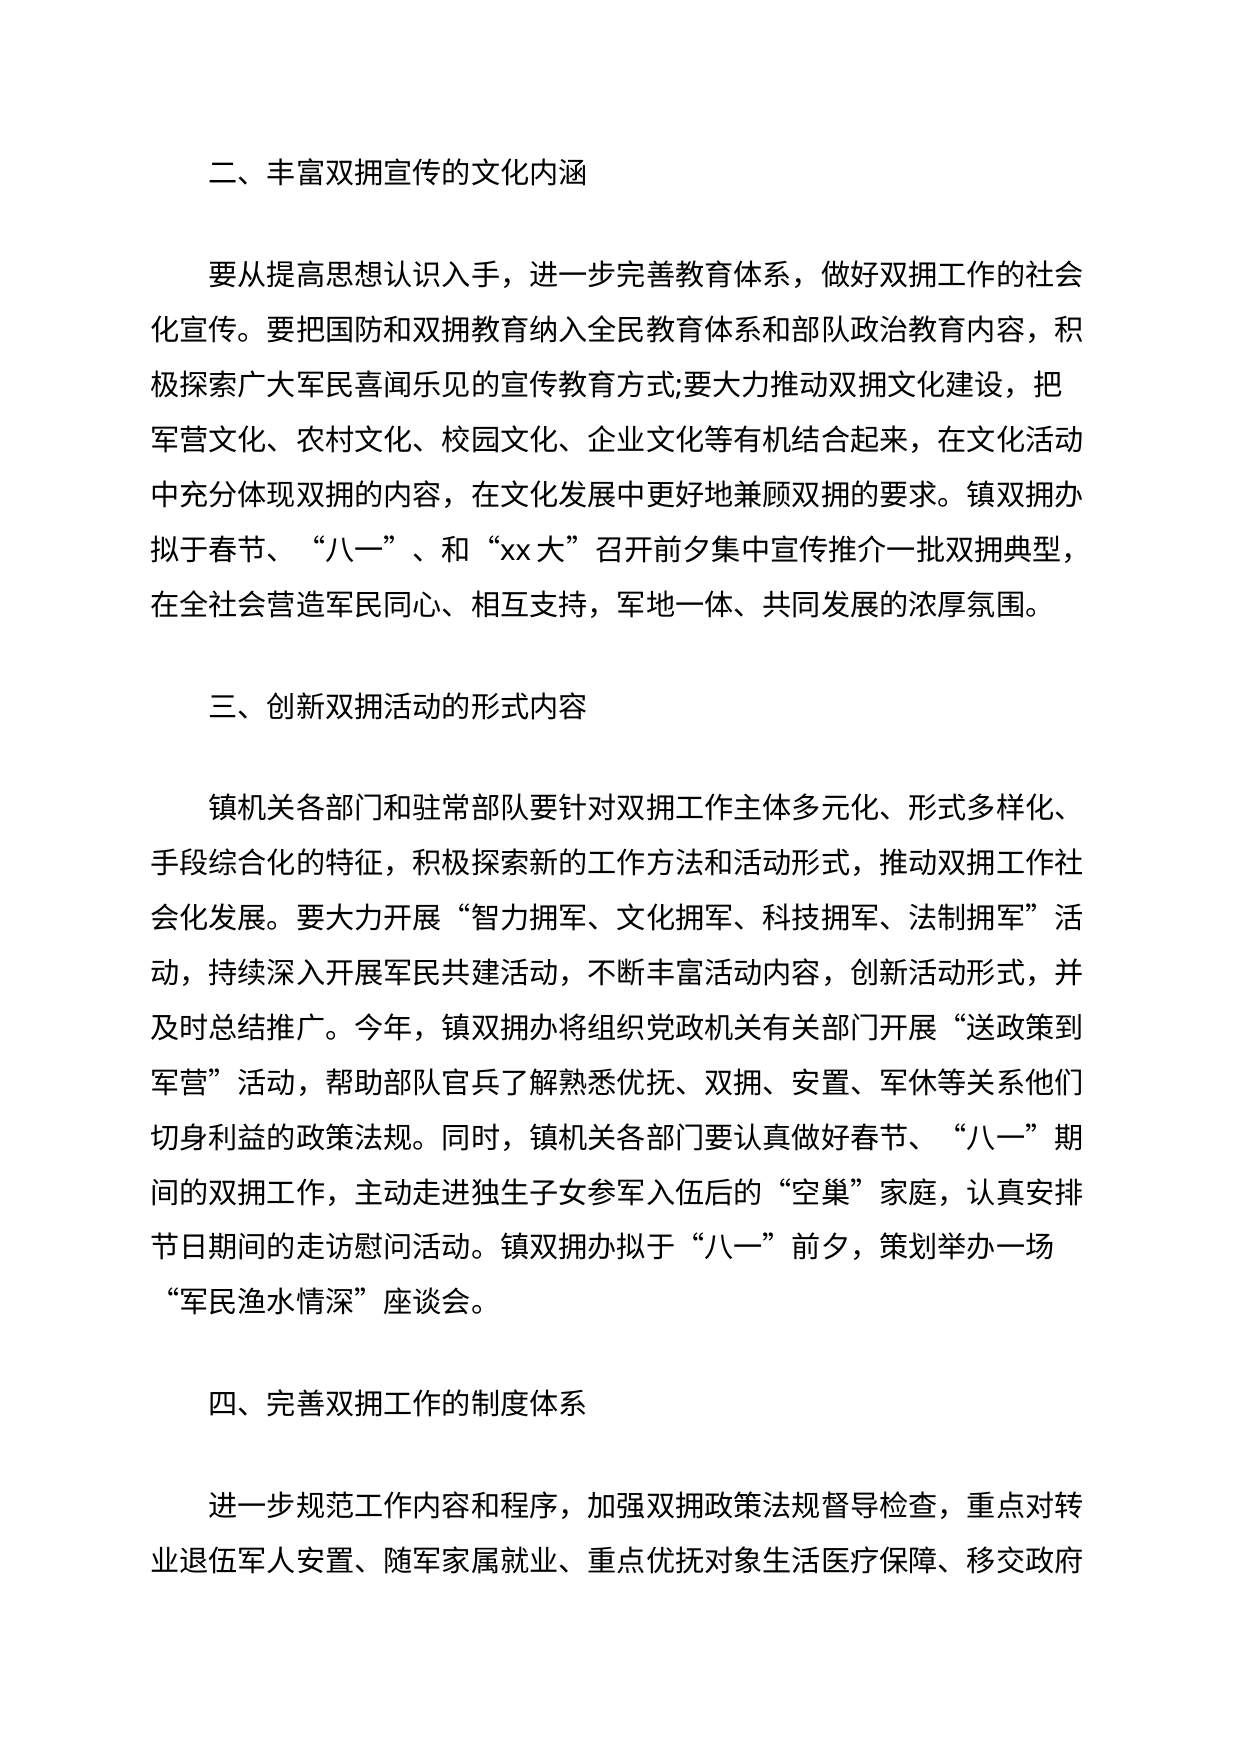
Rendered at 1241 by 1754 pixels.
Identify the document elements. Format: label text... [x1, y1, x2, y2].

text 四、完善双拥工作的制度体系 [150, 1381, 1090, 1423]
text 三、创新双拥活动的形式内容 [150, 683, 1090, 725]
text 要从提高思想认识入手，进一步完善教育体系，做好双拥工作的社会化宣传。要把国防和双拥教育纳入全民教育体系和部队政治教育内容，积极探索广大军民喜闻乐见的宣传教育方式;要大力推动双拥文化建设，把军营文化、农村文化、校园文化、企业文化等有机结合起来，在文化活动中充分体现双拥的内容，在文化发展中更好地兼顾双拥的要求。镇双拥办拟于春节、“八一”、和“xx大”召开前夕集中宣传推介一批双拥典型，在全社会营造军民同心、相互支持，军地一体、共同发展的浓厚氛围。 [150, 252, 1090, 624]
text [150, 1482, 1090, 1580]
text 镇机关各部门和驻常部队要针对双拥工作主体多元化、形式多样化、手段综合化的特征，积极探索新的工作方法和活动形式，推动双拥工作社会化发展。要大力开展“智力拥军、文化拥军、科技拥军、法制拥军”活动，持续深入开展军民共建活动，不断丰富活动内容，创新活动形式，并及时总结推广。今年，镇双拥办将组织党政机关有关部门开展“送政策到军营”活动，帮助部队官兵了解熟悉优抚、双拥、安置、军休等关系他们切身利益的政策法规。同时，镇机关各部门要认真做好春节、“八一”期间的双拥工作，主动走进独生子女参军入伍后的“空巢”家庭，认真安排节日期间的走访慰问活动。镇双拥办拟于“八一”前夕，策划举办一场“军民渔水情深”座谈会。 [150, 785, 1090, 1321]
text 二、丰富双拥宣传的文化内涵 [150, 150, 1090, 192]
